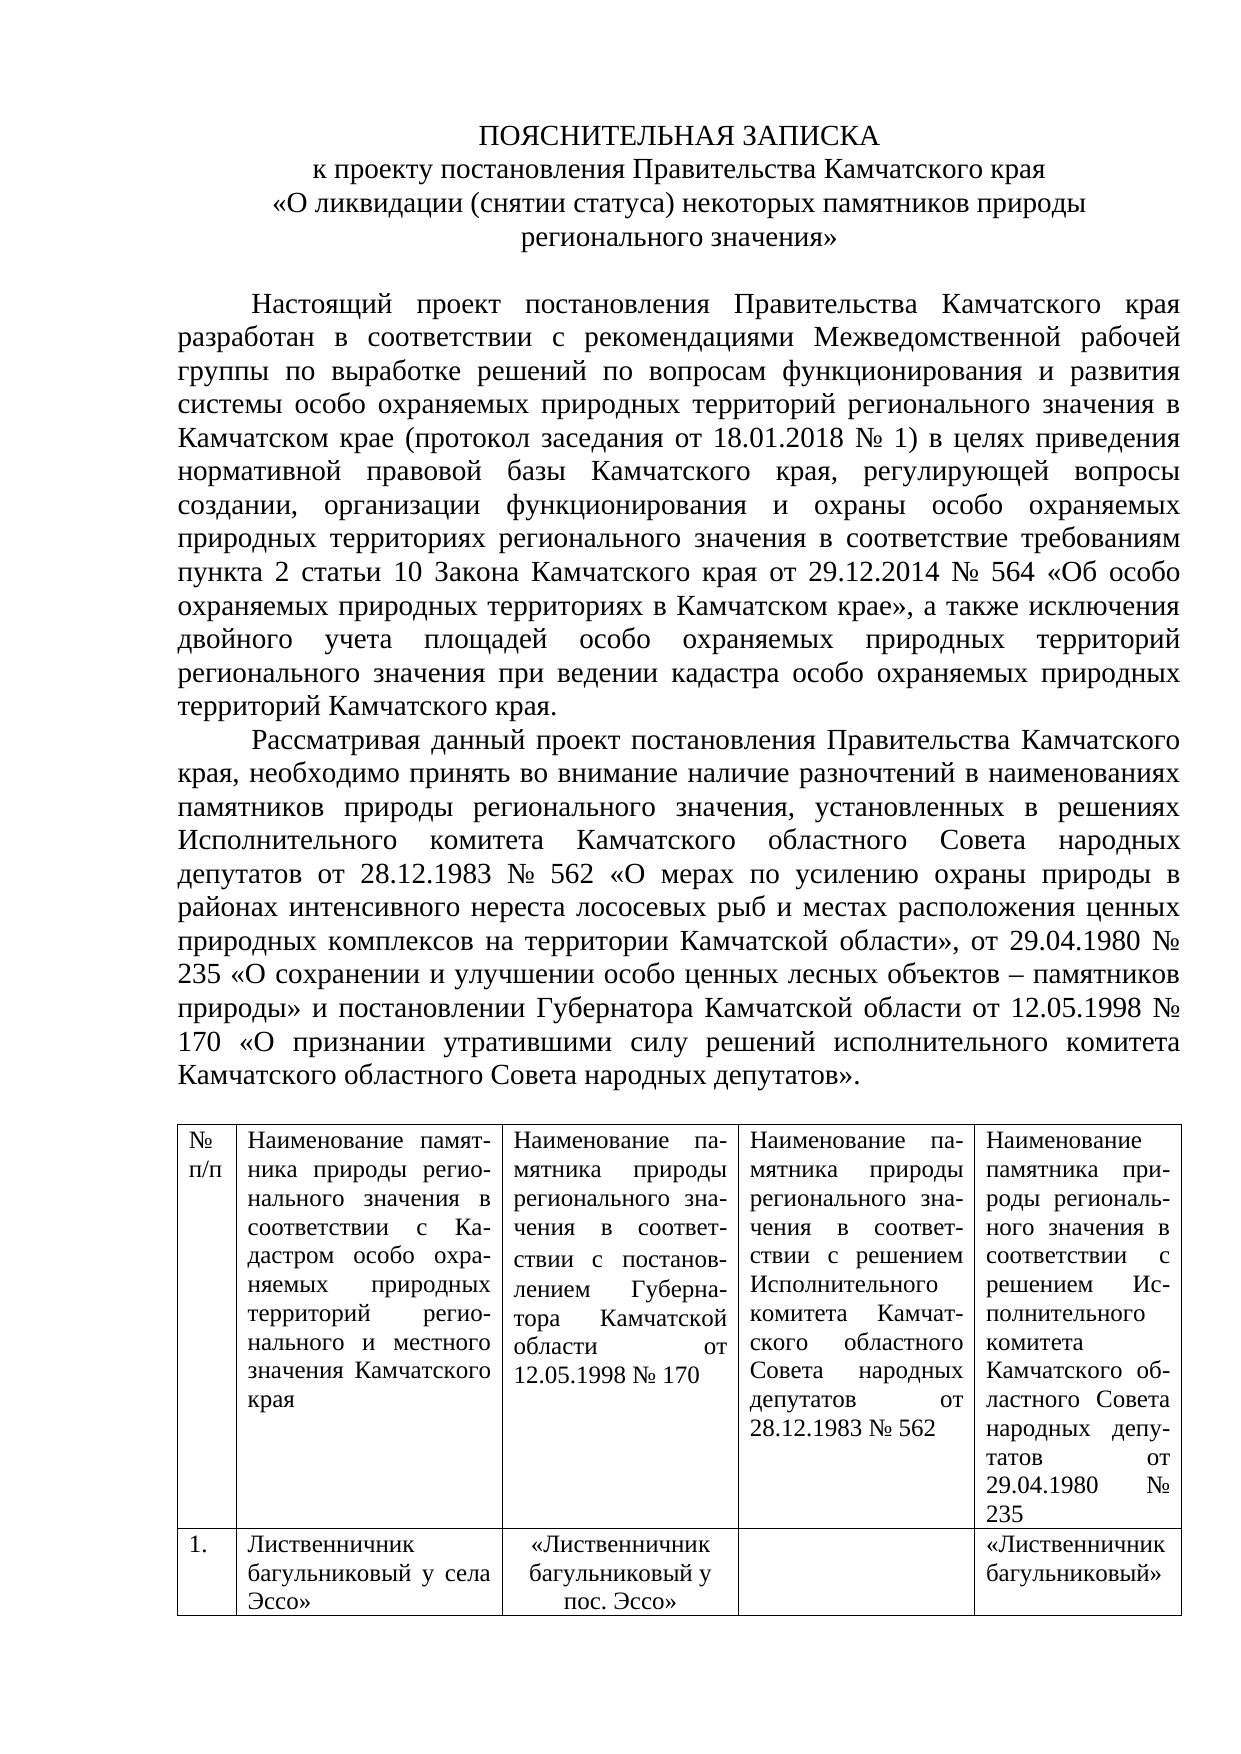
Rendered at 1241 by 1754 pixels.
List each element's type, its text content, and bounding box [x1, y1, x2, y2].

table_header Наименование памятника природы регионального значения в соответствии с постановлением Губернатора Камчатской области от 12.05.1998 № 170 [503, 1125, 738, 1528]
table_header № п/п [178, 1125, 236, 1528]
text Настоящий проект постановления Правительства Камчатского края разработан в соответствии с рекомендациями Межведомственной рабочей группы по выработке решений по вопросам функционирования и развития системы особо охраняемых природных территорий регионального значения в Камчатском крае (протокол заседания от 18.01.2018 № 1) в целях приведения нормативной правовой базы Камчатского края, регулирующей вопросы создании, организации функционирования и охраны особо охраняемых природных территориях регионального значения в соответствие требованиям пункта 2 статьи 10 Закона Камчатского края от 29.12.2014 № 564 «Об особо охраняемых природных территориях в Камчатском крае», а также исключения двойного учета площадей особо охраняемых природных территорий регионального значения при ведении кадастра особо охраняемых природных территорий Камчатского края. [177, 286, 1181, 722]
text к проекту постановления Правительства Камчатского края [177, 152, 1181, 185]
text Рассматривая данный проект постановления Правительства Камчатского края, необходимо принять во внимание наличие разночтений в наименованиях памятников природы регионального значения, установленных в решениях Исполнительного комитета Камчатского областного Совета народных депутатов от 28.12.1983 № 562 «О мерах по усилению охраны природы в районах интенсивного нереста лососевых рыб и местах расположения ценных природных комплексов на территории Камчатской области», от 29.04.1980 № 235 «О сохранении и улучшении особо ценных лесных объектов – памятников природы» и постановлении Губернатора Камчатской области от 12.05.1998 № 170 «О признании утратившими силу решений исполнительного комитета Камчатского областного Совета народных депутатов». [177, 722, 1181, 1091]
table_header Наименование памятника природы регионального значения в соответствии с решением Исполнительного комитета Камчатского областного Совета народных депутатов от 28.12.1983 № 562 [739, 1125, 974, 1528]
table_header Наименование памятника природы регионального значения в соответствии с Кадастром особо охраняемых природных территорий регионального и местного значения Камчатского края [237, 1125, 502, 1528]
table_header Наименование памятника природы регионального значения в соответствии с решением Исполнительного комитета Камчатского областного Совета народных депутатов от 29.04.1980 № 235 [975, 1125, 1181, 1528]
text «О ликвидации (снятии статуса) некоторых памятников природы регионального значения» [177, 185, 1181, 252]
table_cell «Лиственничник багульниковый у пос. Эссо» [503, 1529, 738, 1615]
text ПОЯСНИТЕЛЬНАЯ ЗАПИСКА [177, 118, 1181, 152]
table_cell 1. [178, 1529, 236, 1615]
table_cell Лиственничник багульниковый у села Эссо» [237, 1529, 502, 1615]
table_cell [739, 1529, 974, 1615]
table_cell «Лиственничник багульниковый» [975, 1529, 1181, 1615]
